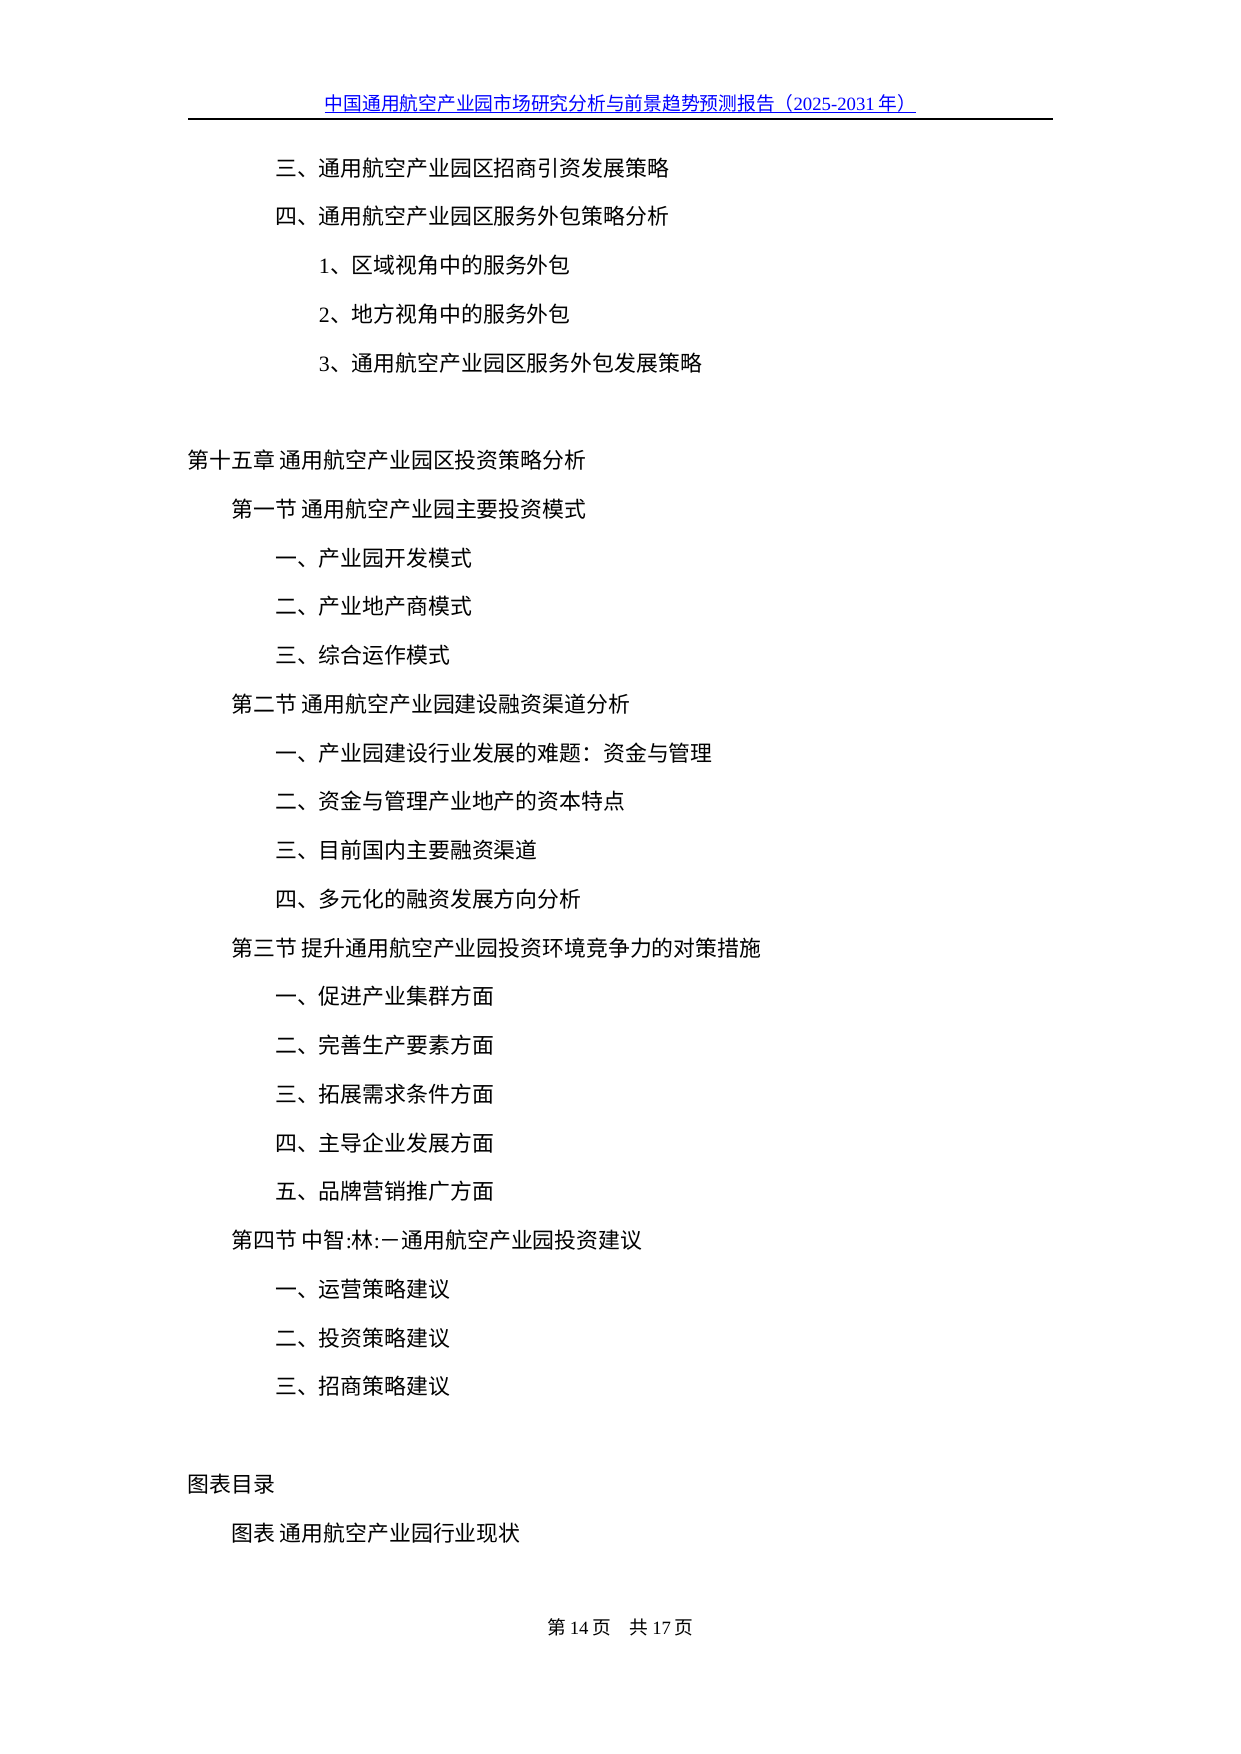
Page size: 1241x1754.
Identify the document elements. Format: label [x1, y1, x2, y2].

text [187, 150, 1053, 1548]
